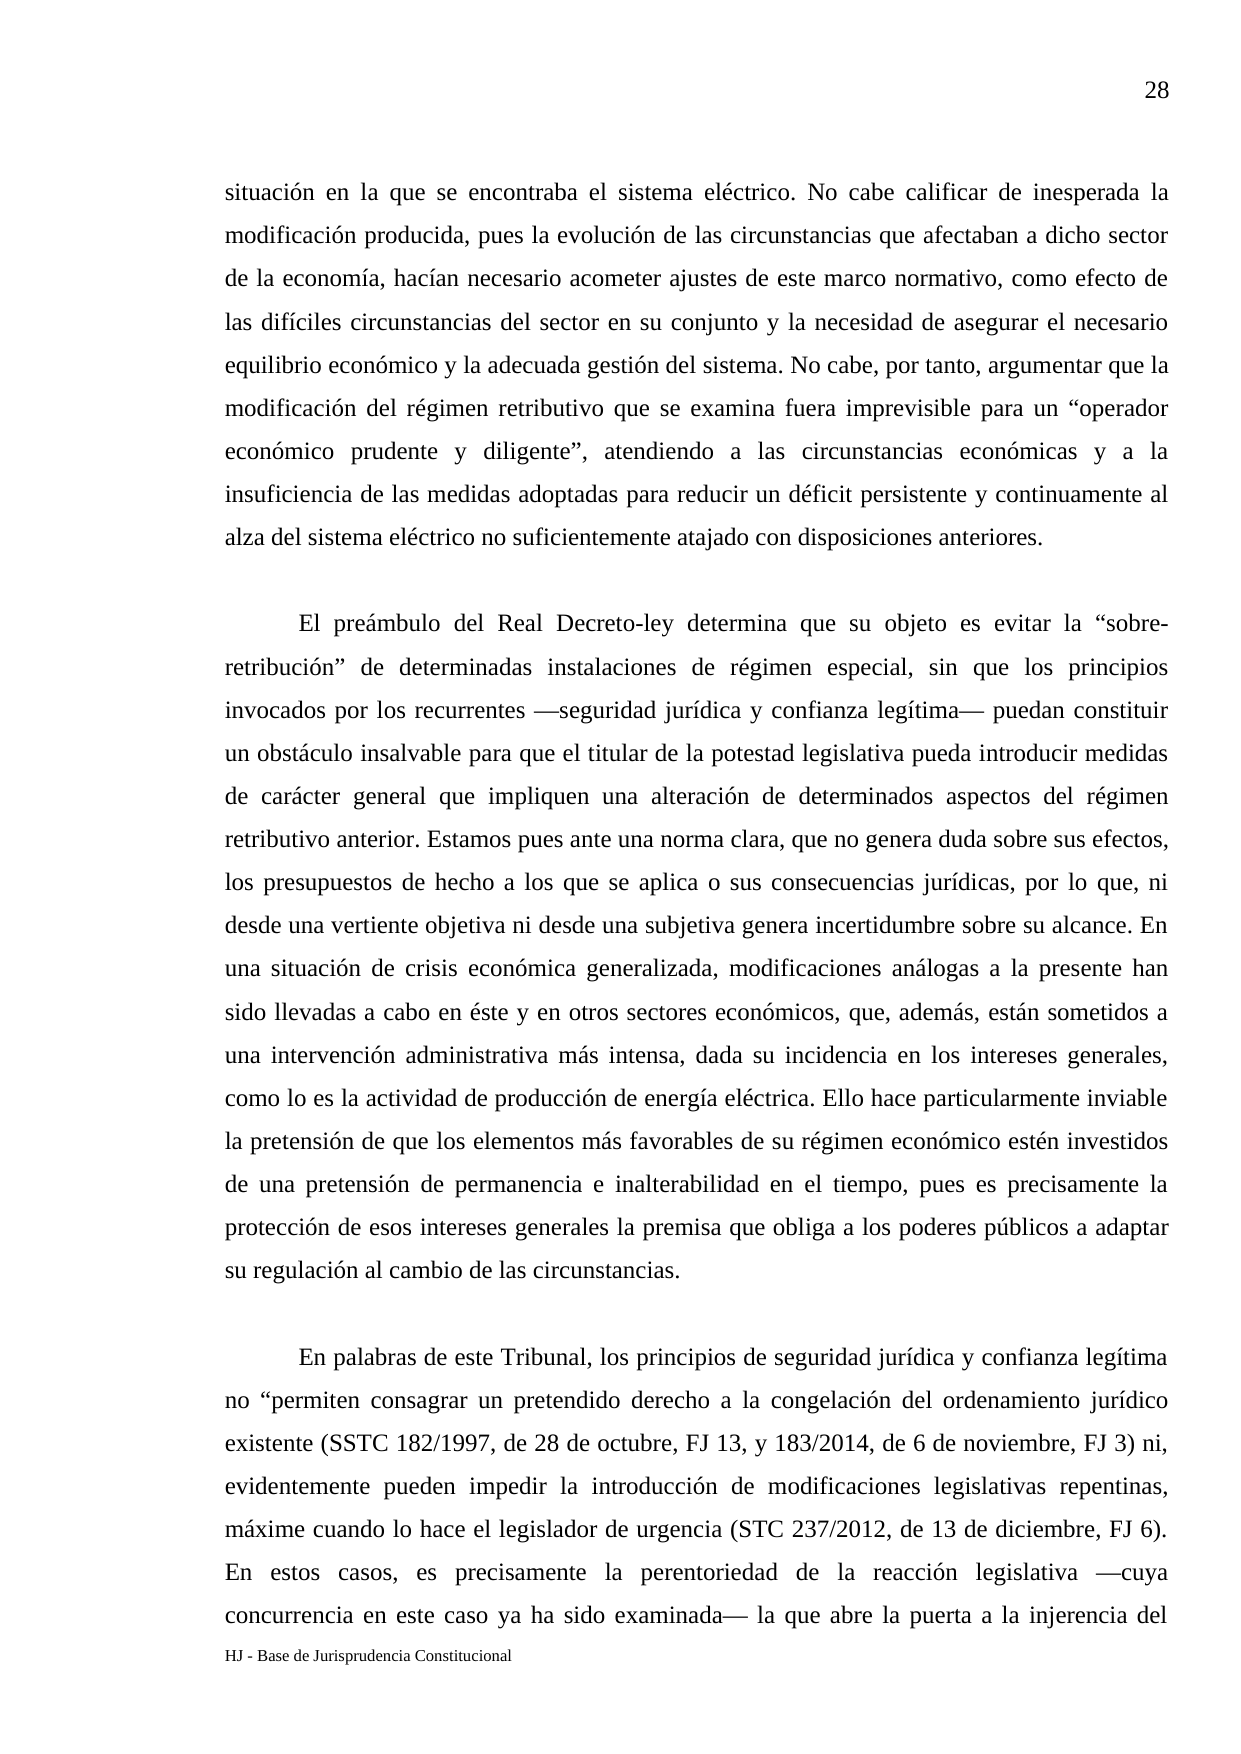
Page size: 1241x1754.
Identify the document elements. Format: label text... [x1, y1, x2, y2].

text El preámbulo del Real Decreto-ley determina que su objeto es evitar la “sobre-retribución” de determinadas instalaciones de régimen especial, sin que los principios invocados por los recurrentes —seguridad jurídica y confianza legítima— puedan constituir un obstáculo insalvable para que el titular de la potestad legislativa pueda introducir medidas de carácter general que impliquen una alteración de determinados aspectos del régimen retributivo anterior. Estamos pues ante una norma clara, que no genera duda sobre sus efectos, los presupuestos de hecho a los que se aplica o sus consecuencias jurídicas, por lo que, ni desde una vertiente objetiva ni desde una subjetiva genera incertidumbre sobre su alcance. En una situación de crisis económica generalizada, modificaciones análogas a la presente han sido llevadas a cabo en éste y en otros sectores económicos, que, además, están sometidos a una intervención administrativa más intensa, dada su incidencia en los intereses generales, como lo es la actividad de producción de energía eléctrica. Ello hace particularmente inviable la pretensión de que los elementos más favorables de su régimen económico estén investidos de una pretensión de permanencia e inalterabilidad en el tiempo, pues es precisamente la protección de esos intereses generales la premisa que obliga a los poderes públicos a adaptar su regulación al cambio de las circunstancias. [224, 608, 1169, 1284]
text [224, 1342, 1169, 1629]
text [224, 177, 1169, 551]
